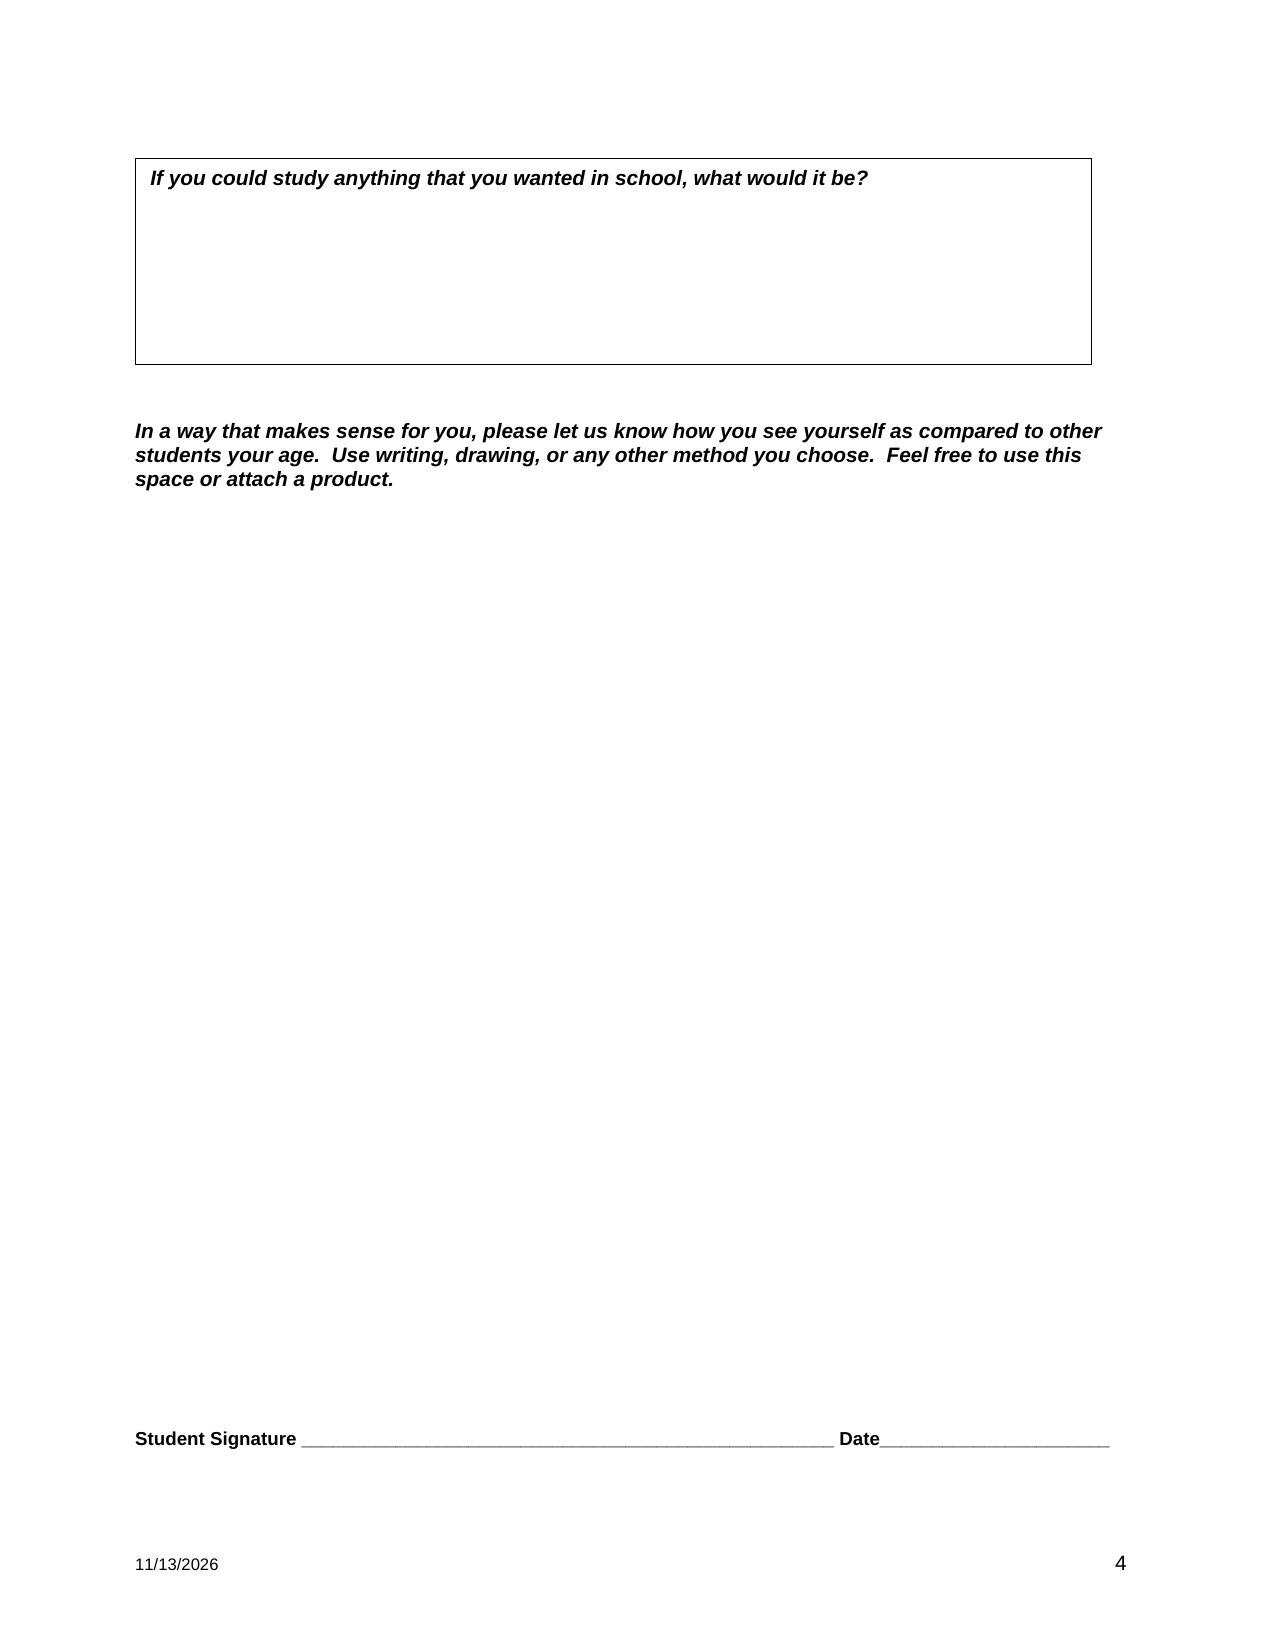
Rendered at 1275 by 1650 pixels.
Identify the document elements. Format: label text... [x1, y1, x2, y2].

text In a way that makes sense for you, please let us know how you see yourself as compared to other students your age. Use writing, drawing, or any other method you choose. Feel free to use this space or attach a product. [135, 419, 1140, 491]
text Student Signature ___________________________________________________ Date______________________ [135, 1428, 1140, 1449]
